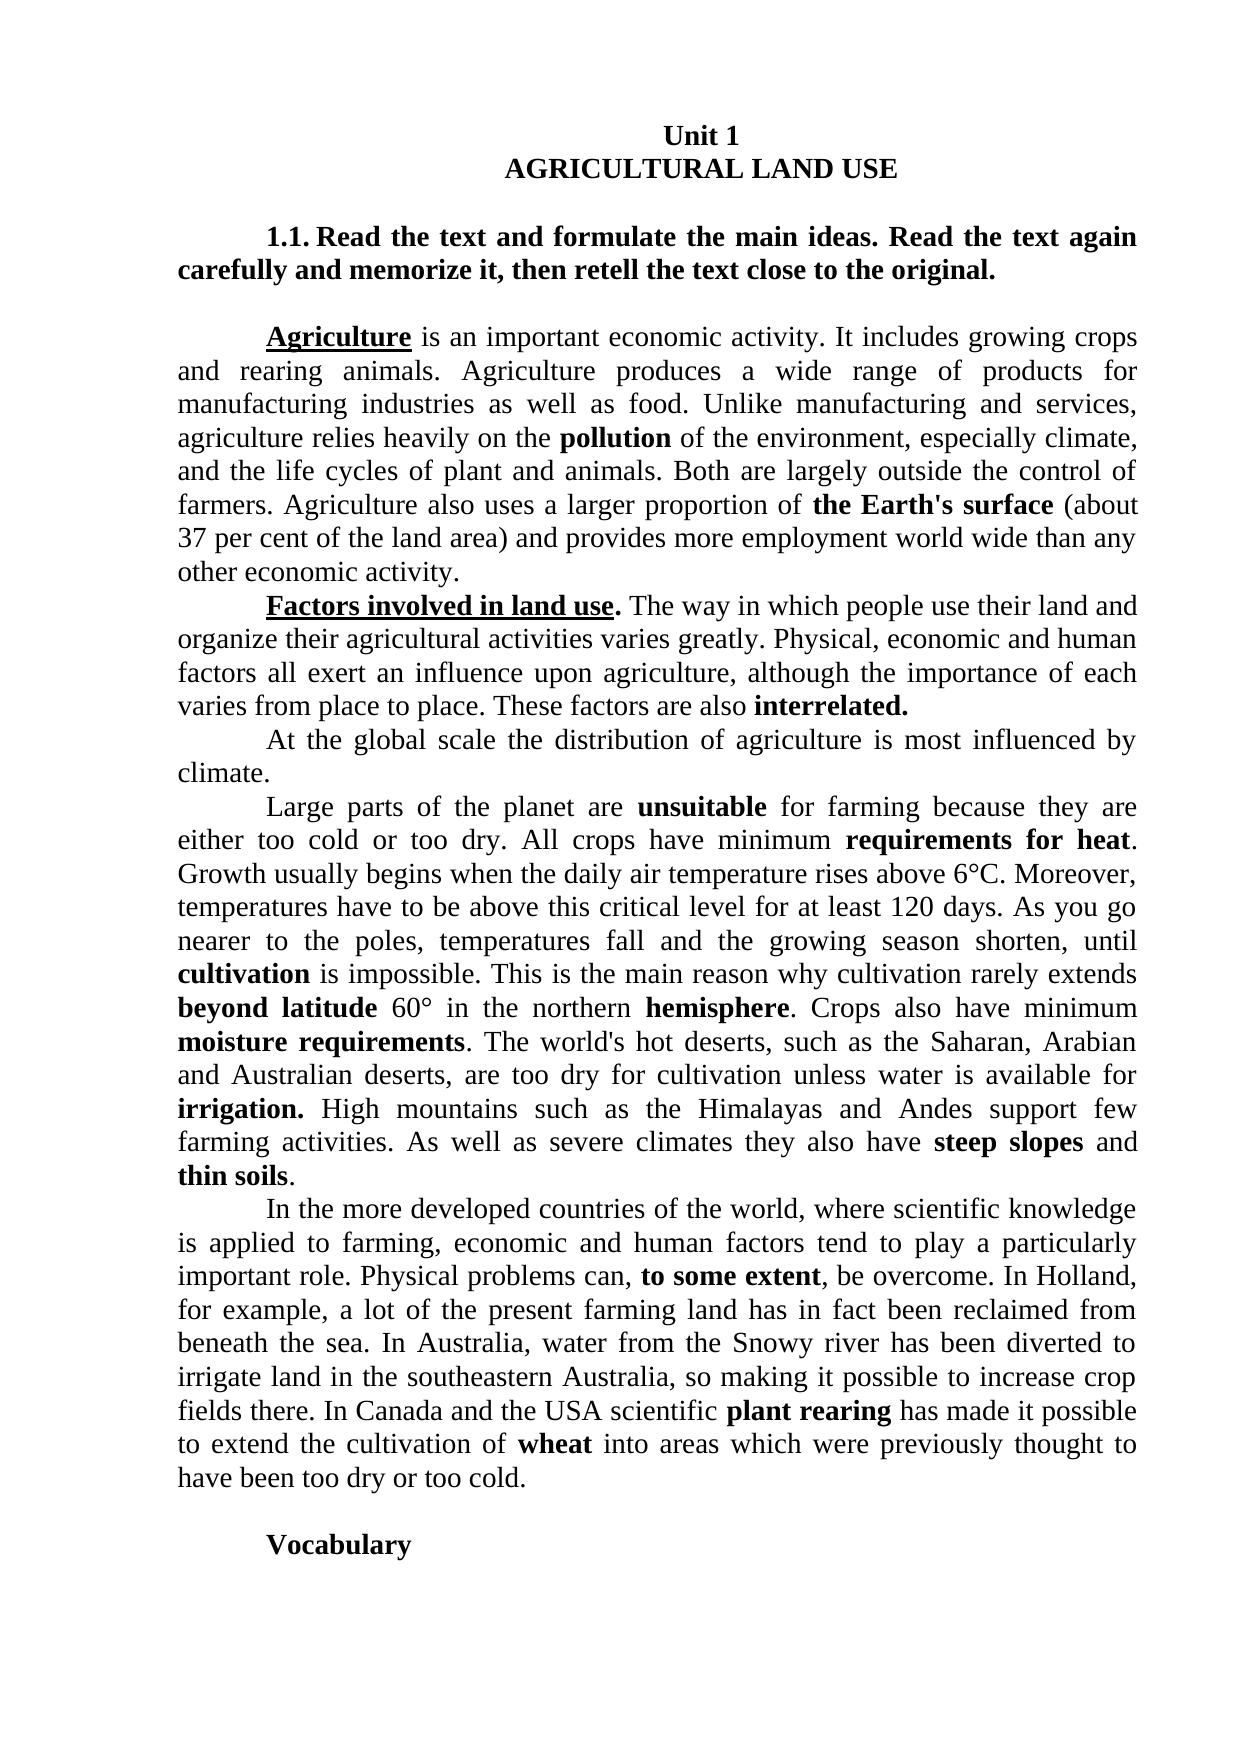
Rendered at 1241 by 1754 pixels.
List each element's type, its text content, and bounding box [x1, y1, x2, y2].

text In the more developed countries of the world, where scientific knowledge is applied to farming, economic and human factors tend to play a particularly important role. Physical problems can, to some extent, be overcome. In Holland, for example, a lot of the present farming land has in fact been reclaimed from beneath the sea. In Australia, water from the Snowy river has been diverted to irrigate land in the southeastern Australia, so making it possible to increase crop fields there. In Canada and the USA scientific plant rearing has made it possible to extend the cultivation of wheat into areas which were previously thought to have been too dry or too cold. [177, 1191, 1137, 1493]
text Large parts of the planet are unsuitable for farming because they are either too cold or too dry. All crops have minimum requirements for heat. Growth usually begins when the daily air temperature rises above 6°C. Moreover, temperatures have to be above this critical level for at least 120 days. As you go nearer to the poles, temperatures fall and the growing season shorten, until cultivation is impossible. This is the main reason why cultivation rarely extends beyond latitude 60° in the northern hemisphere. Crops also have minimum moisture requirements. The world's hot deserts, such as the Saharan, Arabian and Australian deserts, are too dry for cultivation unless water is available for irrigation. High mountains such as the Himalayas and Andes support few farming activities. As well as severe climates they also have steep slopes and thin soils. [177, 789, 1138, 1191]
text Vocabulary [177, 1527, 1137, 1560]
text At the global scale the distribution of agriculture is most influenced by climate. [177, 722, 1138, 789]
subtitle Read the text and formulate the main ideas. Read the text again carefully and memorize it, then retell the text close to the original. [177, 219, 1138, 286]
text Agriculture is an important economic activity. It includes growing crops and rearing animals. Agriculture produces a wide range of products for manufacturing industries as well as food. Unlike manufacturing and services, agriculture relies heavily on the pollution of the environment, especially climate, and the life cycles of plant and animals. Both are largely outside the control of farmers. Agriculture also uses a larger proportion of the Earth's surface (about 37 per cent of the land area) and provides more employment world wide than any other economic activity. [177, 319, 1138, 588]
text Unit 1 [177, 118, 1137, 152]
text Factors involved in land use. The way in which people use their land and organize their agricultural activities varies greatly. Physical, economic and human factors all exert an influence upon agriculture, although the importance of each varies from place to place. These factors are also interrelated. [177, 588, 1138, 722]
subtitle AGRICULTURAL LAND USE [177, 152, 1137, 185]
